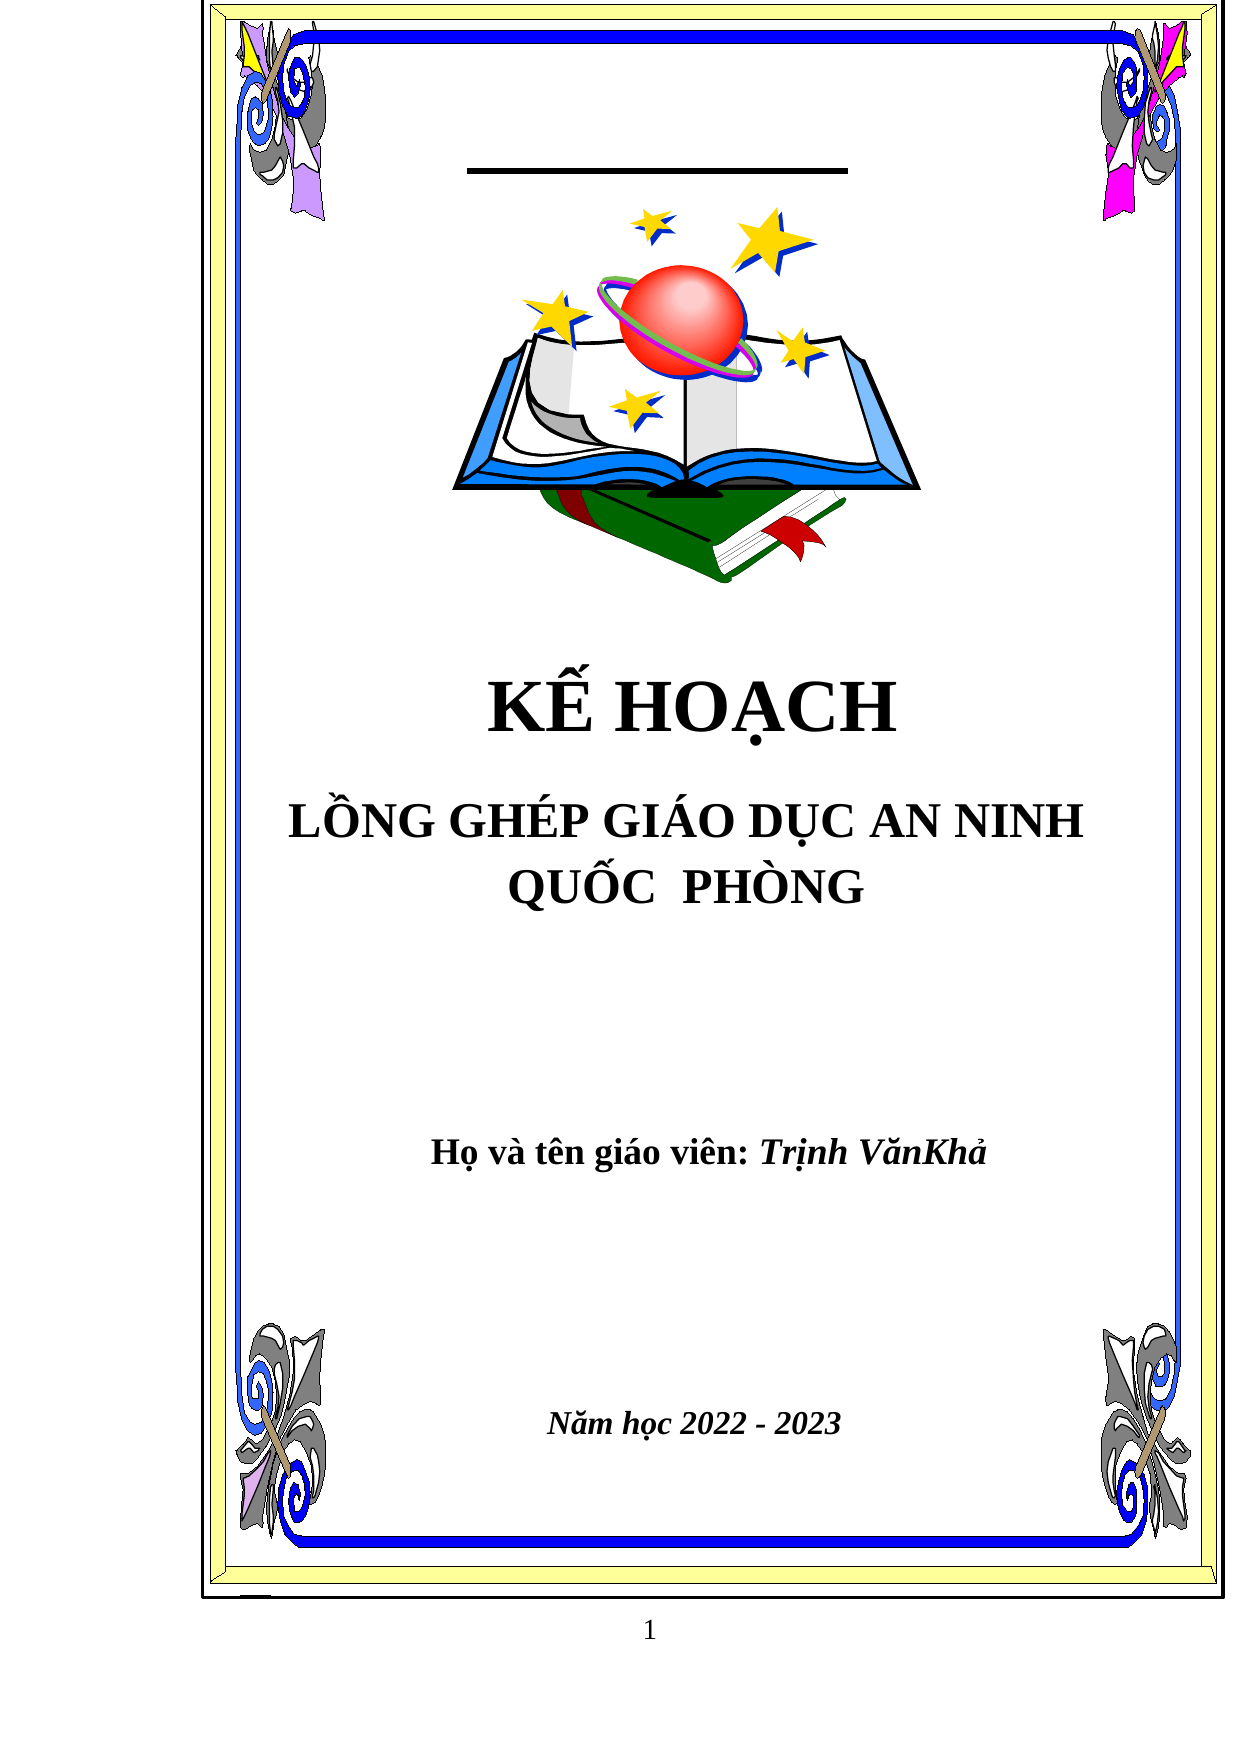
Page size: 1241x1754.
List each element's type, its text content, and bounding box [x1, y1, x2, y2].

table_header [565, 1563, 1218, 1602]
text Năm học 2022 - 2023 [266, 1403, 1122, 1442]
text Họ và tên giáo viên: Trịnh VănKhả [177, 1131, 1122, 1172]
text LỒNG GHÉP GIÁO DỤC AN NINH [177, 790, 1122, 848]
text KẾ HOẠCH [207, 661, 1122, 747]
table_header [36, 1563, 564, 1602]
text QUỐC PHÒNG [177, 856, 1122, 914]
